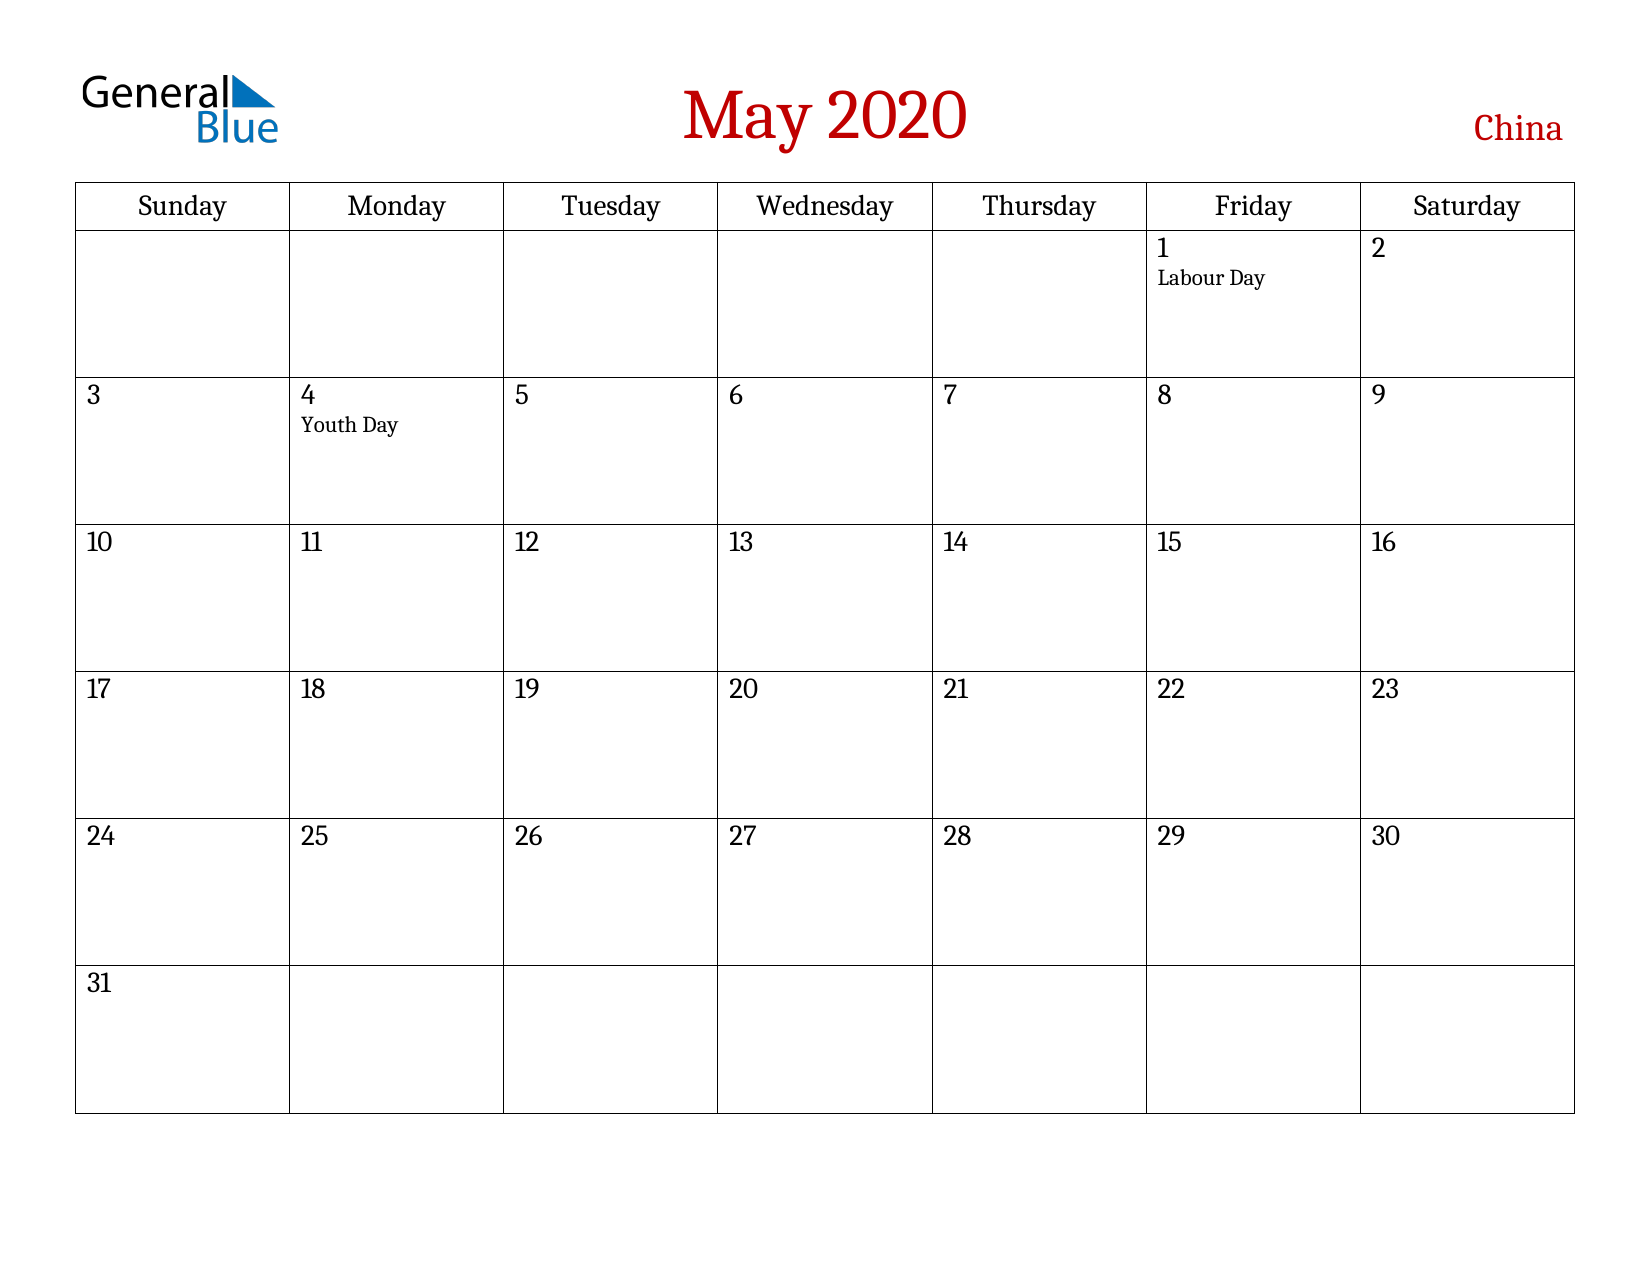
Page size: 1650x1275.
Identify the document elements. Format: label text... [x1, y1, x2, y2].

table_cell [1361, 853, 1574, 965]
table_cell [933, 706, 1146, 818]
table_cell Thursday [933, 183, 1146, 230]
table_cell 17 [76, 672, 289, 706]
picture [82, 75, 278, 143]
table_cell [504, 853, 717, 965]
table_cell [1147, 412, 1360, 524]
table_cell 28 [933, 819, 1146, 853]
table_cell [933, 559, 1146, 671]
table_cell [504, 265, 717, 377]
table_cell [504, 559, 717, 671]
table_cell [933, 966, 1146, 1000]
table_cell [718, 412, 932, 524]
table_cell [933, 853, 1146, 965]
table_cell [290, 706, 503, 818]
table_cell [1361, 559, 1574, 671]
table_cell Friday [1147, 183, 1360, 230]
table_cell 29 [1147, 819, 1360, 853]
table_cell 14 [933, 525, 1146, 559]
table_cell 18 [290, 672, 503, 706]
table_cell 25 [290, 819, 503, 853]
table_cell 13 [718, 525, 932, 559]
table_header May 2020 [504, 75, 1146, 182]
table_cell [290, 265, 503, 377]
table_cell [718, 231, 932, 264]
table_cell Youth Day [290, 412, 503, 524]
table_header China [1146, 75, 1574, 182]
table_cell [933, 1000, 1146, 1112]
table_cell [76, 412, 289, 524]
table_cell Tuesday [504, 183, 717, 230]
table_cell 19 [504, 672, 717, 706]
table_cell [933, 265, 1146, 377]
table_cell Saturday [1361, 183, 1574, 230]
table_cell 11 [290, 525, 503, 559]
table_cell 1 [1147, 231, 1360, 264]
table_cell [1147, 966, 1360, 1000]
table_header [76, 75, 503, 182]
table_cell Sunday [76, 183, 289, 230]
table_cell Wednesday [718, 183, 932, 230]
table_cell [718, 265, 932, 377]
table_cell [504, 412, 717, 524]
table_cell [933, 412, 1146, 524]
table_cell [718, 559, 932, 671]
table_cell [718, 966, 932, 1000]
table_cell 26 [504, 819, 717, 853]
table_cell [290, 966, 503, 1000]
table_cell 12 [504, 525, 717, 559]
table_cell [718, 706, 932, 818]
table_cell 9 [1361, 378, 1574, 412]
table_cell [1147, 1000, 1360, 1112]
table_cell [1361, 706, 1574, 818]
table_cell [504, 966, 717, 1000]
table_cell 16 [1361, 525, 1574, 559]
table_cell [504, 231, 717, 264]
table_cell [290, 853, 503, 965]
table_cell [76, 853, 289, 965]
table_cell [76, 1000, 289, 1112]
table_cell [933, 231, 1146, 264]
table_cell 30 [1361, 819, 1574, 853]
table_cell [290, 1000, 503, 1112]
table_cell [1361, 265, 1574, 377]
table_cell [1147, 706, 1360, 818]
table_cell 6 [718, 378, 932, 412]
table_cell 20 [718, 672, 932, 706]
table_cell 3 [76, 378, 289, 412]
table_cell [718, 853, 932, 965]
table_cell Labour Day [1147, 265, 1360, 377]
table_cell [290, 231, 503, 264]
table_cell 27 [718, 819, 932, 853]
table_cell 7 [933, 378, 1146, 412]
table_cell 22 [1147, 672, 1360, 706]
table_cell 2 [1361, 231, 1574, 264]
table_cell [718, 1000, 932, 1112]
table_cell [1361, 1000, 1574, 1112]
table_cell [76, 231, 289, 264]
table_cell [76, 706, 289, 818]
table_cell [1147, 853, 1360, 965]
table_cell [504, 1000, 717, 1112]
table_cell 10 [76, 525, 289, 559]
table_cell 15 [1147, 525, 1360, 559]
table_cell Monday [290, 183, 503, 230]
table_cell [76, 265, 289, 377]
table_cell 31 [76, 966, 289, 1000]
table_cell 23 [1361, 672, 1574, 706]
table_cell [504, 706, 717, 818]
table_cell 5 [504, 378, 717, 412]
table_cell [290, 559, 503, 671]
table_cell 4 [290, 378, 503, 412]
table_cell 21 [933, 672, 1146, 706]
table_cell [1361, 412, 1574, 524]
table_cell 24 [76, 819, 289, 853]
table_cell [1147, 559, 1360, 671]
table_cell 8 [1147, 378, 1360, 412]
table_cell [76, 559, 289, 671]
table_cell [1361, 966, 1574, 1000]
